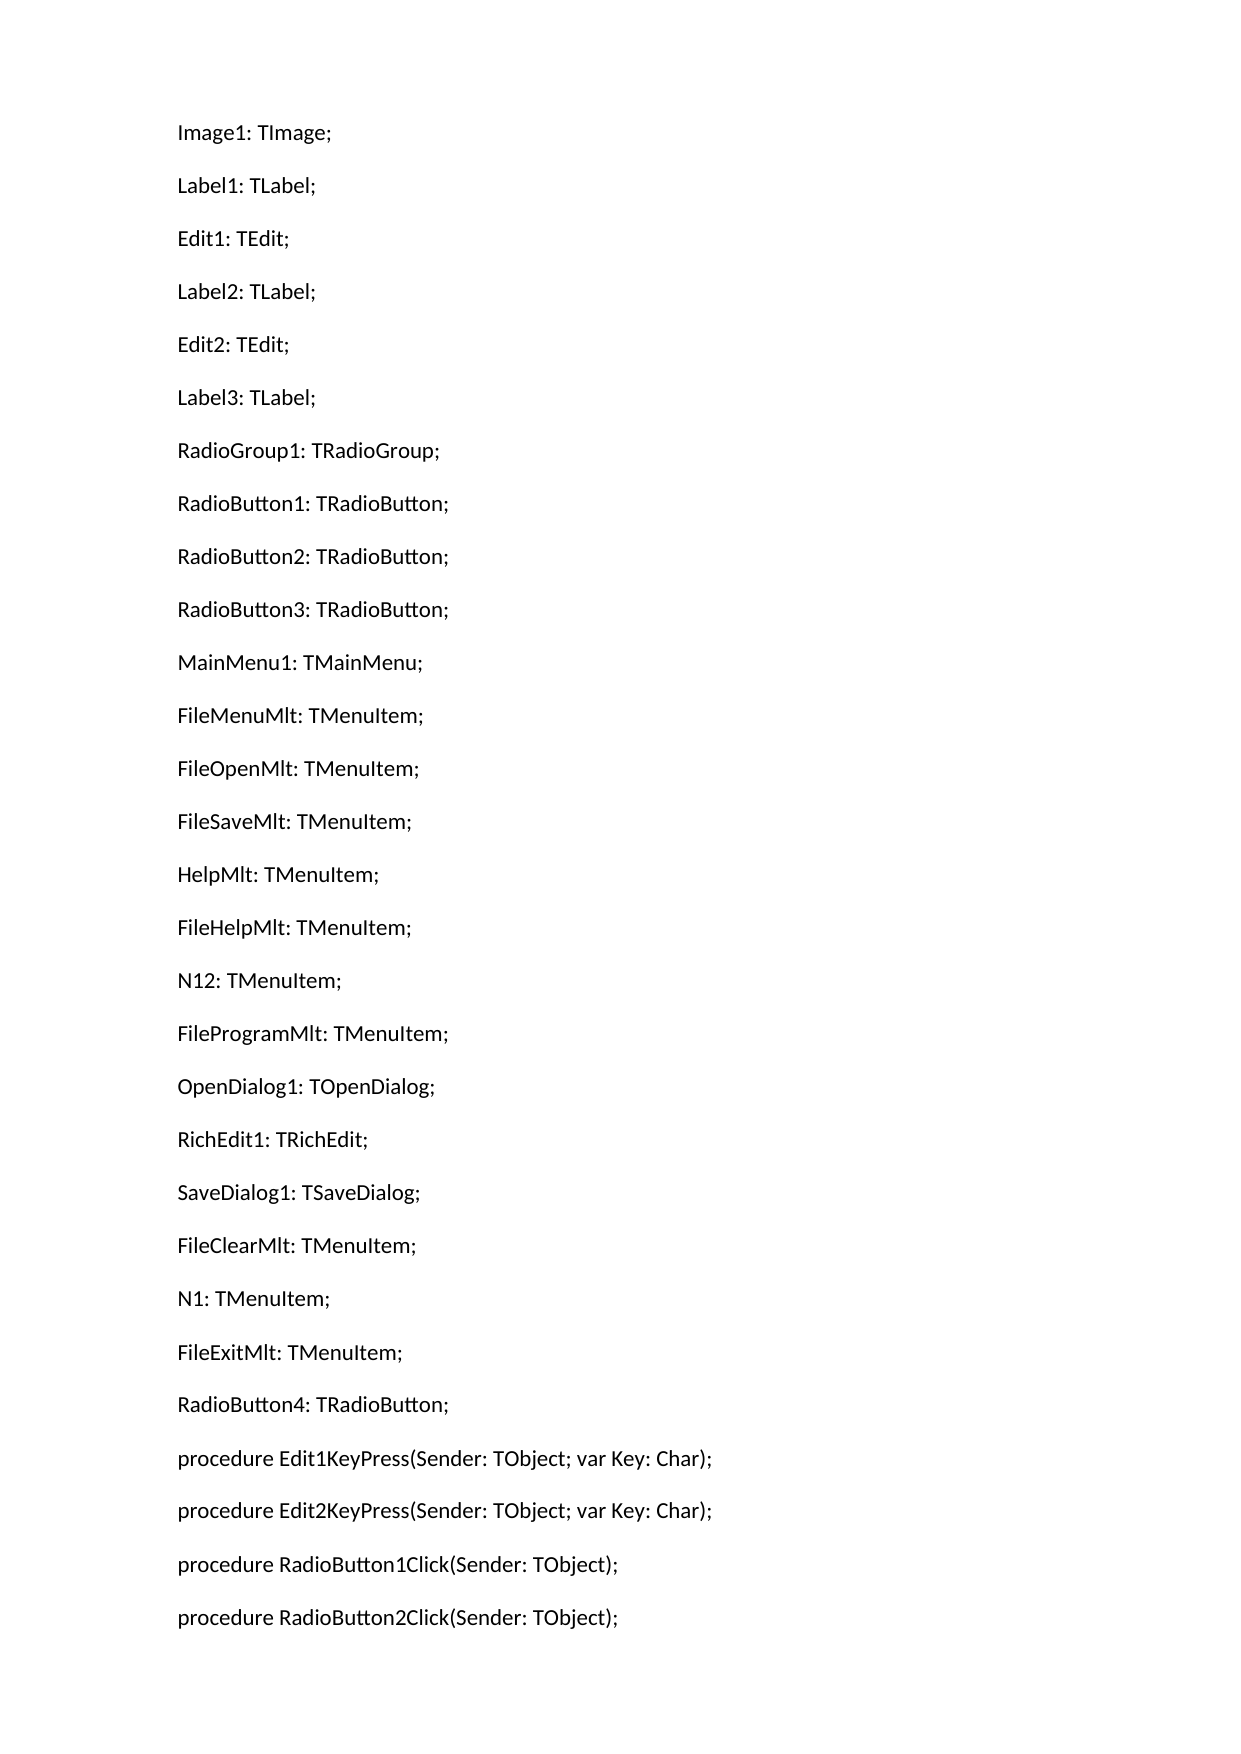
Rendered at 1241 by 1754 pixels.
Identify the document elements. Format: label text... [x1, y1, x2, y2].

text FileSaveMlt: TMenuItem; [177, 807, 1152, 835]
text N12: TMenuItem; [177, 966, 1152, 994]
text RadioButton3: TRadioButton; [177, 595, 1152, 623]
text OpenDialog1: TOpenDialog; [177, 1072, 1152, 1101]
text Image1: TImage; [177, 118, 1152, 146]
text procedure Edit2KeyPress(Sender: TObject; var Key: Char); [177, 1497, 1152, 1525]
text Label2: TLabel; [177, 277, 1152, 305]
text FileOpenMlt: TMenuItem; [177, 754, 1152, 782]
text FileExitMlt: TMenuItem; [177, 1338, 1152, 1366]
text Edit2: TEdit; [177, 330, 1152, 358]
text RadioButton2: TRadioButton; [177, 542, 1152, 570]
text Label3: TLabel; [177, 383, 1152, 411]
text procedure RadioButton2Click(Sender: TObject); [177, 1603, 1152, 1631]
text Edit1: TEdit; [177, 224, 1152, 252]
text procedure RadioButton1Click(Sender: TObject); [177, 1550, 1152, 1578]
text HelpMlt: TMenuItem; [177, 860, 1152, 888]
text FileProgramMlt: TMenuItem; [177, 1019, 1152, 1047]
text procedure Edit1KeyPress(Sender: TObject; var Key: Char); [177, 1444, 1152, 1472]
text FileClearMlt: TMenuItem; [177, 1232, 1152, 1259]
text Label1: TLabel; [177, 171, 1152, 199]
text N1: TMenuItem; [177, 1284, 1152, 1313]
text FileMenuMlt: TMenuItem; [177, 701, 1152, 729]
text RadioButton4: TRadioButton; [177, 1391, 1152, 1419]
text RadioButton1: TRadioButton; [177, 489, 1152, 517]
text FileHelpMlt: TMenuItem; [177, 913, 1152, 941]
text RadioGroup1: TRadioGroup; [177, 436, 1152, 464]
text RichEdit1: TRichEdit; [177, 1126, 1152, 1153]
text MainMenu1: TMainMenu; [177, 648, 1152, 676]
text SaveDialog1: TSaveDialog; [177, 1178, 1152, 1207]
